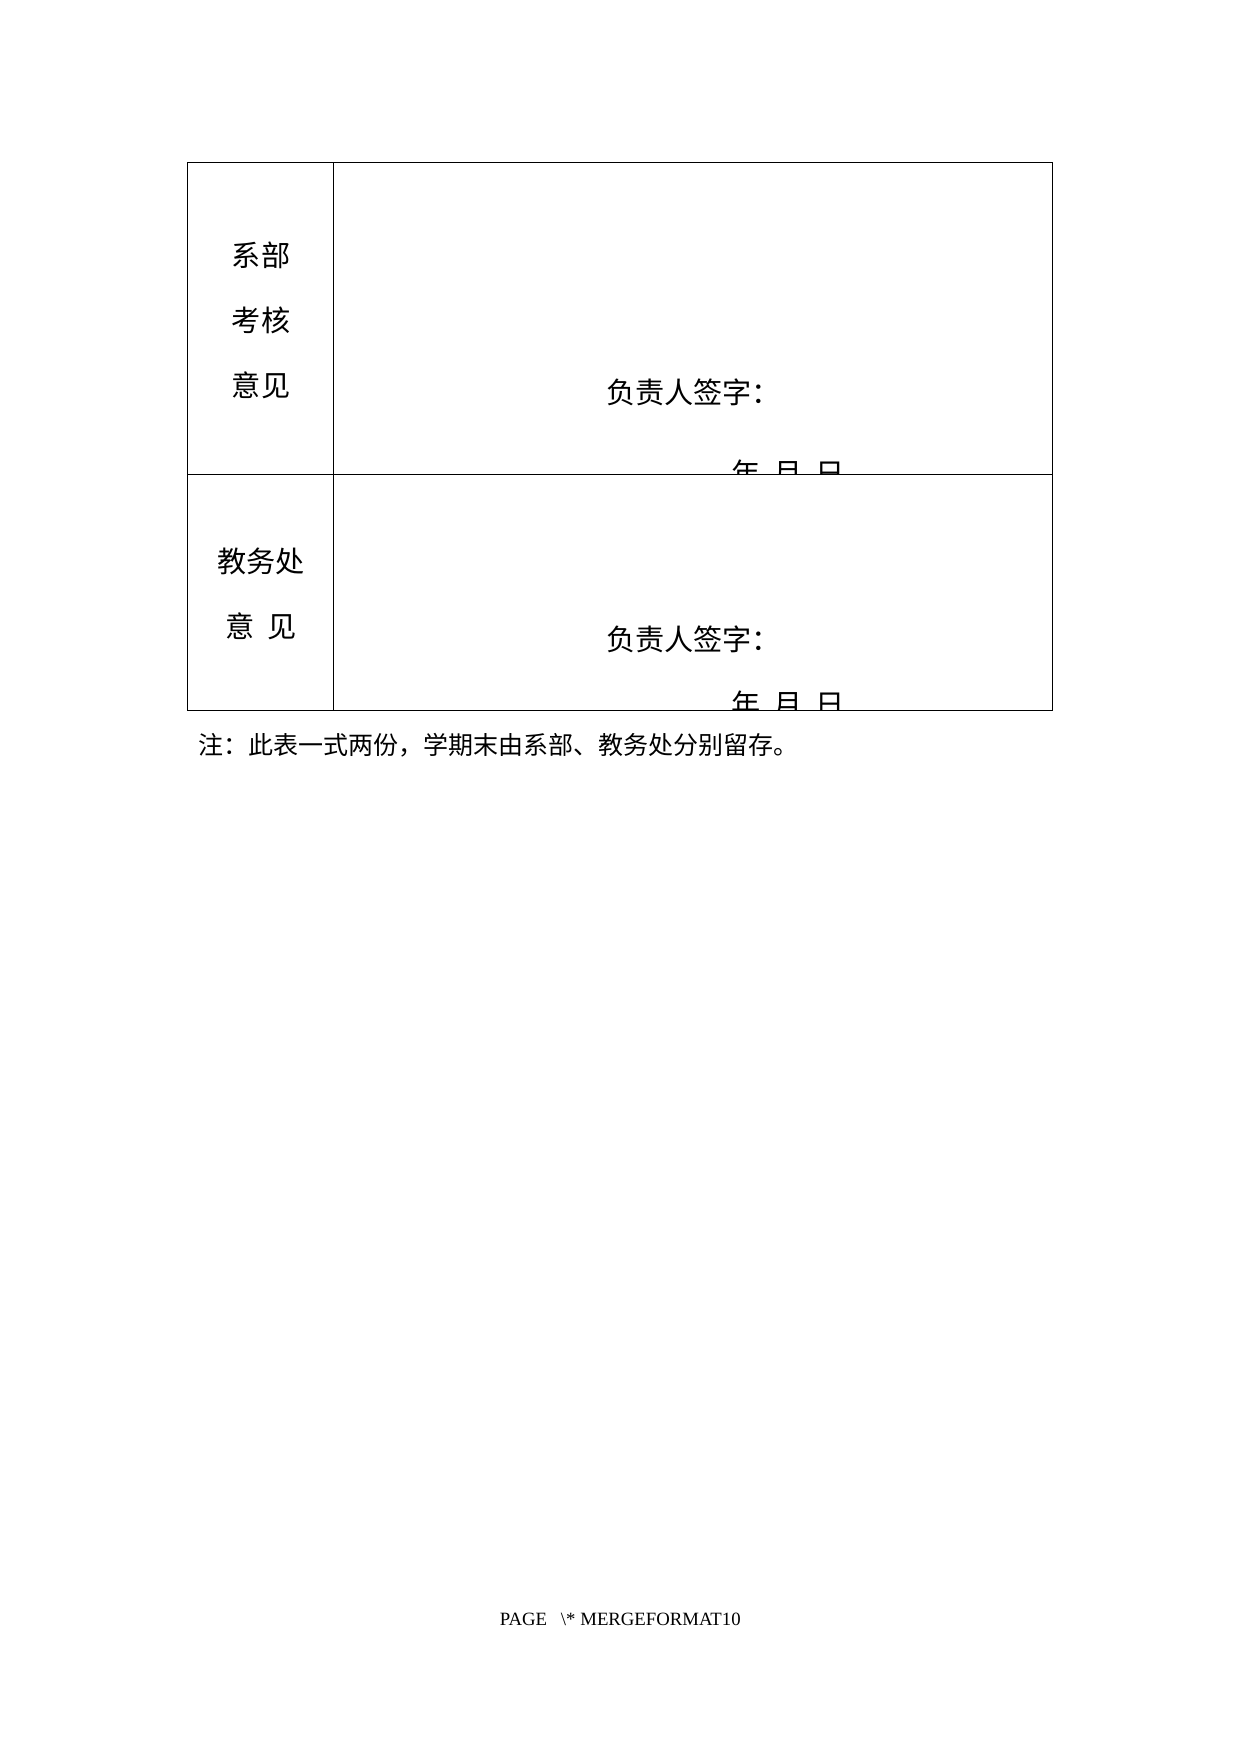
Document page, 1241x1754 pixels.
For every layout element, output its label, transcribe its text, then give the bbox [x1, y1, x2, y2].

text 注：此表一式两份，学期末由系部、教务处分别留存。 [198, 711, 1042, 776]
table_cell 系部 考核 意见 [188, 163, 333, 474]
table_cell 教务处 意 见 [188, 475, 333, 710]
table_cell 负责人签字： 年 月 日 [334, 475, 1052, 710]
table_cell 负责人签字： 年 月 日 [334, 163, 1052, 474]
